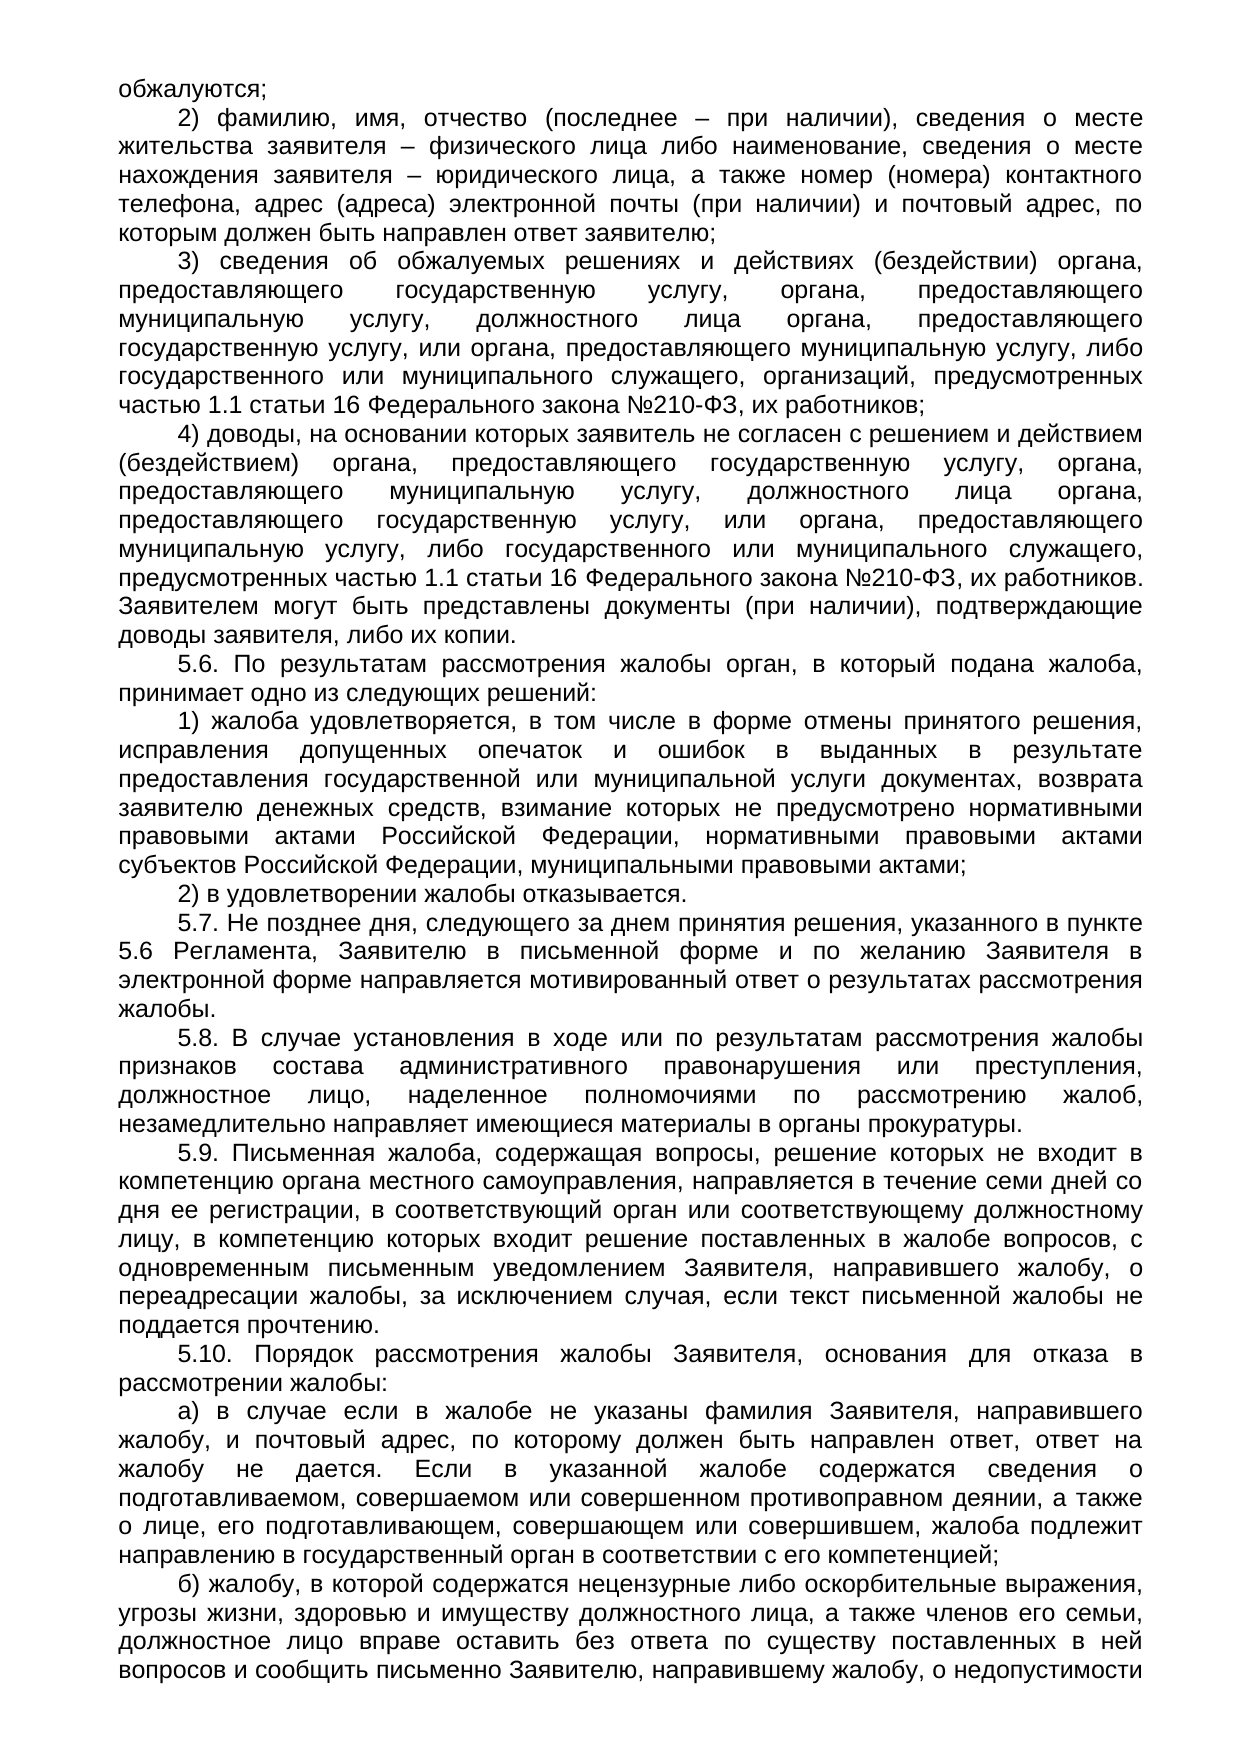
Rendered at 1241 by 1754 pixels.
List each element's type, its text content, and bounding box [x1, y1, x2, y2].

text 5.8. В случае установления в ходе или по результатам рассмотрения жалобы признаков состава административного правонарушения или преступления, должностное лицо, наделенное полномочиями по рассмотрению жалоб, незамедлительно направляет имеющиеся материалы в органы прокуратуры. [118, 1023, 1144, 1138]
text 3) сведения об обжалуемых решениях и действиях (бездействии) органа, предоставляющего государственную услугу, органа, предоставляющего муниципальную услугу, должностного лица органа, предоставляющего государственную услугу, или органа, предоставляющего муниципальную услугу, либо государственного или муниципального служащего, организаций, предусмотренных частью 1.1 статьи 16 Федерального закона №210-ФЗ, их работников; [118, 246, 1144, 419]
text 5.6. По результатам рассмотрения жалобы орган, в который подана жалоба, принимает одно из следующих решений: [118, 649, 1144, 706]
text 5.10. Порядок рассмотрения жалобы Заявителя, основания для отказа в рассмотрении жалобы: [118, 1339, 1144, 1396]
text 2) фамилию, имя, отчество (последнее – при наличии), сведения о месте жительства заявителя – физического лица либо наименование, сведения о месте нахождения заявителя – юридического лица, а также номер (номера) контактного телефона, адрес (адреса) электронной почты (при наличии) и почтовый адрес, по которым должен быть направлен ответ заявителю; [118, 103, 1144, 246]
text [118, 74, 1144, 103]
text а) в случае если в жалобе не указаны фамилия Заявителя, направившего жалобу, и почтовый адрес, по которому должен быть направлен ответ, ответ на жалобу не дается. Если в указанной жалобе содержатся сведения о подготавливаемом, совершаемом или совершенном противоправном деянии, а также о лице, его подготавливающем, совершающем или совершившем, жалоба подлежит направлению в государственный орган в соответствии с его компетенцией; [118, 1396, 1144, 1569]
text 5.9. Письменная жалоба, содержащая вопросы, решение которых не входит в компетенцию органа местного самоуправления, направляется в течение семи дней со дня ее регистрации, в соответствующий орган или соответствующему должностному лицу, в компетенцию которых входит решение поставленных в жалобе вопросов, с одновременным письменным уведомлением Заявителя, направившего жалобу, о переадресации жалобы, за исключением случая, если текст письменной жалобы не поддается прочтению. [118, 1138, 1144, 1339]
text 4) доводы, на основании которых заявитель не согласен с решением и действием (бездействием) органа, предоставляющего государственную услугу, органа, предоставляющего муниципальную услугу, должностного лица органа, предоставляющего государственную услугу, или органа, предоставляющего муниципальную услугу, либо государственного или муниципального служащего, предусмотренных частью 1.1 статьи 16 Федерального закона №210-ФЗ, их работников. Заявителем могут быть представлены документы (при наличии), подтверждающие доводы заявителя, либо их копии. [118, 419, 1144, 649]
text 5.7. Не позднее дня, следующего за днем принятия решения, указанного в пункте 5.6 Регламента, Заявителю в письменной форме и по желанию Заявителя в электронной форме направляется мотивированный ответ о результатах рассмотрения жалобы. [118, 908, 1144, 1023]
text 1) жалоба удовлетворяется, в том числе в форме отмены принятого решения, исправления допущенных опечаток и ошибок в выданных в результате предоставления государственной или муниципальной услуги документах, возврата заявителю денежных средств, взимание которых не предусмотрено нормативными правовыми актами Российской Федерации, нормативными правовыми актами субъектов Российской Федерации, муниципальными правовыми актами; [118, 706, 1144, 879]
text 2) в удовлетворении жалобы отказывается. [118, 879, 1144, 908]
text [118, 1569, 1144, 1684]
